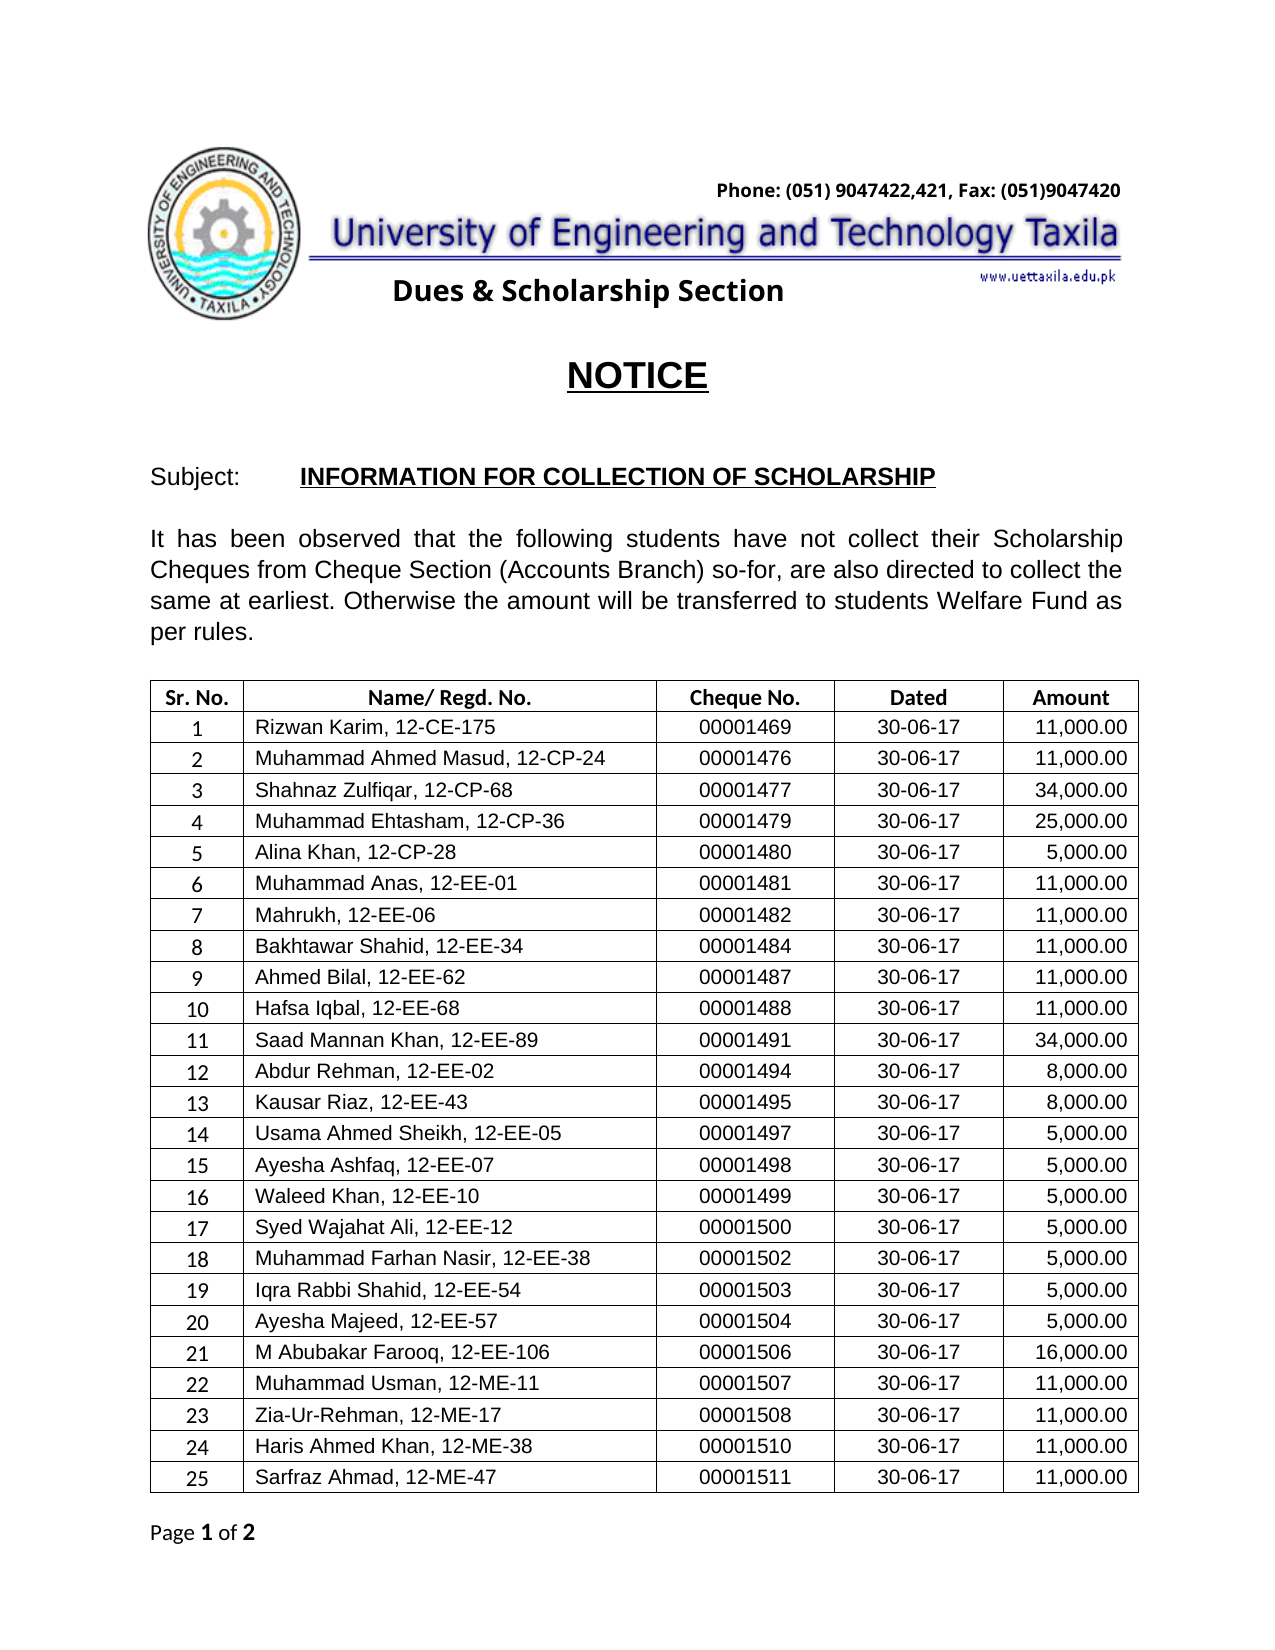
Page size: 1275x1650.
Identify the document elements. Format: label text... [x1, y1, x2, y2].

table_cell 13 [151, 1087, 243, 1117]
table_cell 00001510 [657, 1431, 834, 1461]
table_cell 11,000.00 [1004, 899, 1138, 929]
table_cell 30-06-17 [835, 1024, 1003, 1054]
table_cell 30-06-17 [835, 1337, 1003, 1367]
table_cell 17 [151, 1212, 243, 1242]
picture [111, 140, 1161, 350]
table_cell 30-06-17 [835, 1399, 1003, 1429]
table_header Sr. No. [151, 681, 243, 711]
table_cell 30-06-17 [835, 1431, 1003, 1461]
table_cell 20 [151, 1306, 243, 1336]
table_cell 00001508 [657, 1399, 834, 1429]
table_cell 11,000.00 [1004, 868, 1138, 898]
table_cell Muhammad Ehtasham, 12-CP-36 [244, 806, 656, 836]
table_cell Kausar Riaz, 12-EE-43 [244, 1087, 656, 1117]
table_cell 00001503 [657, 1274, 834, 1304]
table_cell 25 [151, 1462, 243, 1492]
table_cell 00001495 [657, 1087, 834, 1117]
table_cell 00001511 [657, 1462, 834, 1492]
table_cell 34,000.00 [1004, 774, 1138, 804]
table_cell Saad Mannan Khan, 12-EE-89 [244, 1024, 656, 1054]
table_cell 30-06-17 [835, 1212, 1003, 1242]
table_cell 8 [151, 931, 243, 961]
table_cell 1 [151, 712, 243, 742]
table_cell 00001476 [657, 743, 834, 773]
table_cell 30-06-17 [835, 1181, 1003, 1211]
table_cell Alina Khan, 12-CP-28 [244, 837, 656, 867]
table_cell 11,000.00 [1004, 993, 1138, 1023]
table_cell 00001502 [657, 1243, 834, 1273]
table_cell 5,000.00 [1004, 1181, 1138, 1211]
table_cell 25,000.00 [1004, 806, 1138, 836]
table_cell 5,000.00 [1004, 1149, 1138, 1179]
table_cell 30-06-17 [835, 1087, 1003, 1117]
table_header Name/ Regd. No. [244, 681, 656, 711]
table_cell 30-06-17 [835, 899, 1003, 929]
table_cell 00001491 [657, 1024, 834, 1054]
table_cell 30-06-17 [835, 774, 1003, 804]
table_cell Syed Wajahat Ali, 12-EE-12 [244, 1212, 656, 1242]
table_header Dated [835, 681, 1003, 711]
table_cell Shahnaz Zulfiqar, 12-CP-68 [244, 774, 656, 804]
table_cell 6 [151, 868, 243, 898]
table_cell Ayesha Ashfaq, 12-EE-07 [244, 1149, 656, 1179]
table_cell Bakhtawar Shahid, 12-EE-34 [244, 931, 656, 961]
table_cell 30-06-17 [835, 1149, 1003, 1179]
table_cell 3 [151, 774, 243, 804]
table_cell 30-06-17 [835, 993, 1003, 1023]
table_cell 00001500 [657, 1212, 834, 1242]
table_cell 11,000.00 [1004, 1431, 1138, 1461]
table_cell 30-06-17 [835, 1056, 1003, 1086]
table_cell 12 [151, 1056, 243, 1086]
table_cell 8,000.00 [1004, 1087, 1138, 1117]
table_cell 9 [151, 962, 243, 992]
table_cell 00001504 [657, 1306, 834, 1336]
table_cell 30-06-17 [835, 1243, 1003, 1273]
table_cell 30-06-17 [835, 1274, 1003, 1304]
table_cell 11,000.00 [1004, 743, 1138, 773]
table_cell 5,000.00 [1004, 837, 1138, 867]
table_cell 30-06-17 [835, 962, 1003, 992]
table_cell 30-06-17 [835, 837, 1003, 867]
table_cell 21 [151, 1337, 243, 1367]
table_cell Ayesha Majeed, 12-EE-57 [244, 1306, 656, 1336]
table_cell 00001507 [657, 1368, 834, 1398]
text Subject: INFORMATION FOR COLLECTION OF SCHOLARSHIP [150, 462, 1125, 491]
table_cell 30-06-17 [835, 868, 1003, 898]
table_cell 00001498 [657, 1149, 834, 1179]
table_cell 00001506 [657, 1337, 834, 1367]
table_cell Muhammad Anas, 12-EE-01 [244, 868, 656, 898]
table_cell 00001499 [657, 1181, 834, 1211]
table_cell 15 [151, 1149, 243, 1179]
table_cell 22 [151, 1368, 243, 1398]
table_cell 19 [151, 1274, 243, 1304]
table_cell 30-06-17 [835, 712, 1003, 742]
table_cell 5,000.00 [1004, 1212, 1138, 1242]
table_cell 7 [151, 899, 243, 929]
table_cell Sarfraz Ahmad, 12-ME-47 [244, 1462, 656, 1492]
table_cell M Abubakar Farooq, 12-EE-106 [244, 1337, 656, 1367]
table_cell 5,000.00 [1004, 1118, 1138, 1148]
table_cell Rizwan Karim, 12-CE-175 [244, 712, 656, 742]
table_cell Muhammad Ahmed Masud, 12-CP-24 [244, 743, 656, 773]
table_cell 23 [151, 1399, 243, 1429]
table_cell 16,000.00 [1004, 1337, 1138, 1367]
table_cell 11,000.00 [1004, 1462, 1138, 1492]
table_cell 00001484 [657, 931, 834, 961]
table_cell 00001481 [657, 868, 834, 898]
table_cell 14 [151, 1118, 243, 1148]
table_cell 11,000.00 [1004, 931, 1138, 961]
table_cell 30-06-17 [835, 806, 1003, 836]
table_cell 00001497 [657, 1118, 834, 1148]
table_cell 11 [151, 1024, 243, 1054]
table_cell 16 [151, 1181, 243, 1211]
table_cell 00001469 [657, 712, 834, 742]
table_cell Ahmed Bilal, 12-EE-62 [244, 962, 656, 992]
table_cell 30-06-17 [835, 1306, 1003, 1336]
table_cell 30-06-17 [835, 931, 1003, 961]
table_cell Zia-Ur-Rehman, 12-ME-17 [244, 1399, 656, 1429]
table_cell Muhammad Farhan Nasir, 12-EE-38 [244, 1243, 656, 1273]
table_cell Abdur Rehman, 12-EE-02 [244, 1056, 656, 1086]
table_cell 11,000.00 [1004, 712, 1138, 742]
table_cell 4 [151, 806, 243, 836]
table_header Amount [1004, 681, 1138, 711]
table_cell 5 [151, 837, 243, 867]
table_header Cheque No. [657, 681, 834, 711]
table_cell 5,000.00 [1004, 1243, 1138, 1273]
table_cell 18 [151, 1243, 243, 1273]
table_cell 00001480 [657, 837, 834, 867]
table_cell 24 [151, 1431, 243, 1461]
table_cell 8,000.00 [1004, 1056, 1138, 1086]
table_cell 00001479 [657, 806, 834, 836]
table_cell 00001488 [657, 993, 834, 1023]
table_cell 30-06-17 [835, 743, 1003, 773]
table_cell 10 [151, 993, 243, 1023]
table_cell 30-06-17 [835, 1118, 1003, 1148]
table_cell 2 [151, 743, 243, 773]
table_cell Haris Ahmed Khan, 12-ME-38 [244, 1431, 656, 1461]
table_cell Muhammad Usman, 12-ME-11 [244, 1368, 656, 1398]
table_cell 00001494 [657, 1056, 834, 1086]
table_cell Mahrukh, 12-EE-06 [244, 899, 656, 929]
text It has been observed that the following students have not collect their Scholarship Cheques from Cheque Section (Accounts Branch) so-for, are also directed to collect the same at earliest. Otherwise the amount will be transferred to students Welfare Fund as per rules. [150, 524, 1125, 646]
table_cell 11,000.00 [1004, 1399, 1138, 1429]
text NOTICE [150, 353, 1125, 397]
table_cell 00001487 [657, 962, 834, 992]
table_cell 30-06-17 [835, 1462, 1003, 1492]
table_cell 5,000.00 [1004, 1306, 1138, 1336]
table_cell Iqra Rabbi Shahid, 12-EE-54 [244, 1274, 656, 1304]
table_cell 11,000.00 [1004, 962, 1138, 992]
table_cell 34,000.00 [1004, 1024, 1138, 1054]
table_cell 00001477 [657, 774, 834, 804]
table_cell Hafsa Iqbal, 12-EE-68 [244, 993, 656, 1023]
table_cell Waleed Khan, 12-EE-10 [244, 1181, 656, 1211]
table_cell 11,000.00 [1004, 1368, 1138, 1398]
table_cell 30-06-17 [835, 1368, 1003, 1398]
table_cell 00001482 [657, 899, 834, 929]
table_cell 5,000.00 [1004, 1274, 1138, 1304]
table_cell Usama Ahmed Sheikh, 12-EE-05 [244, 1118, 656, 1148]
